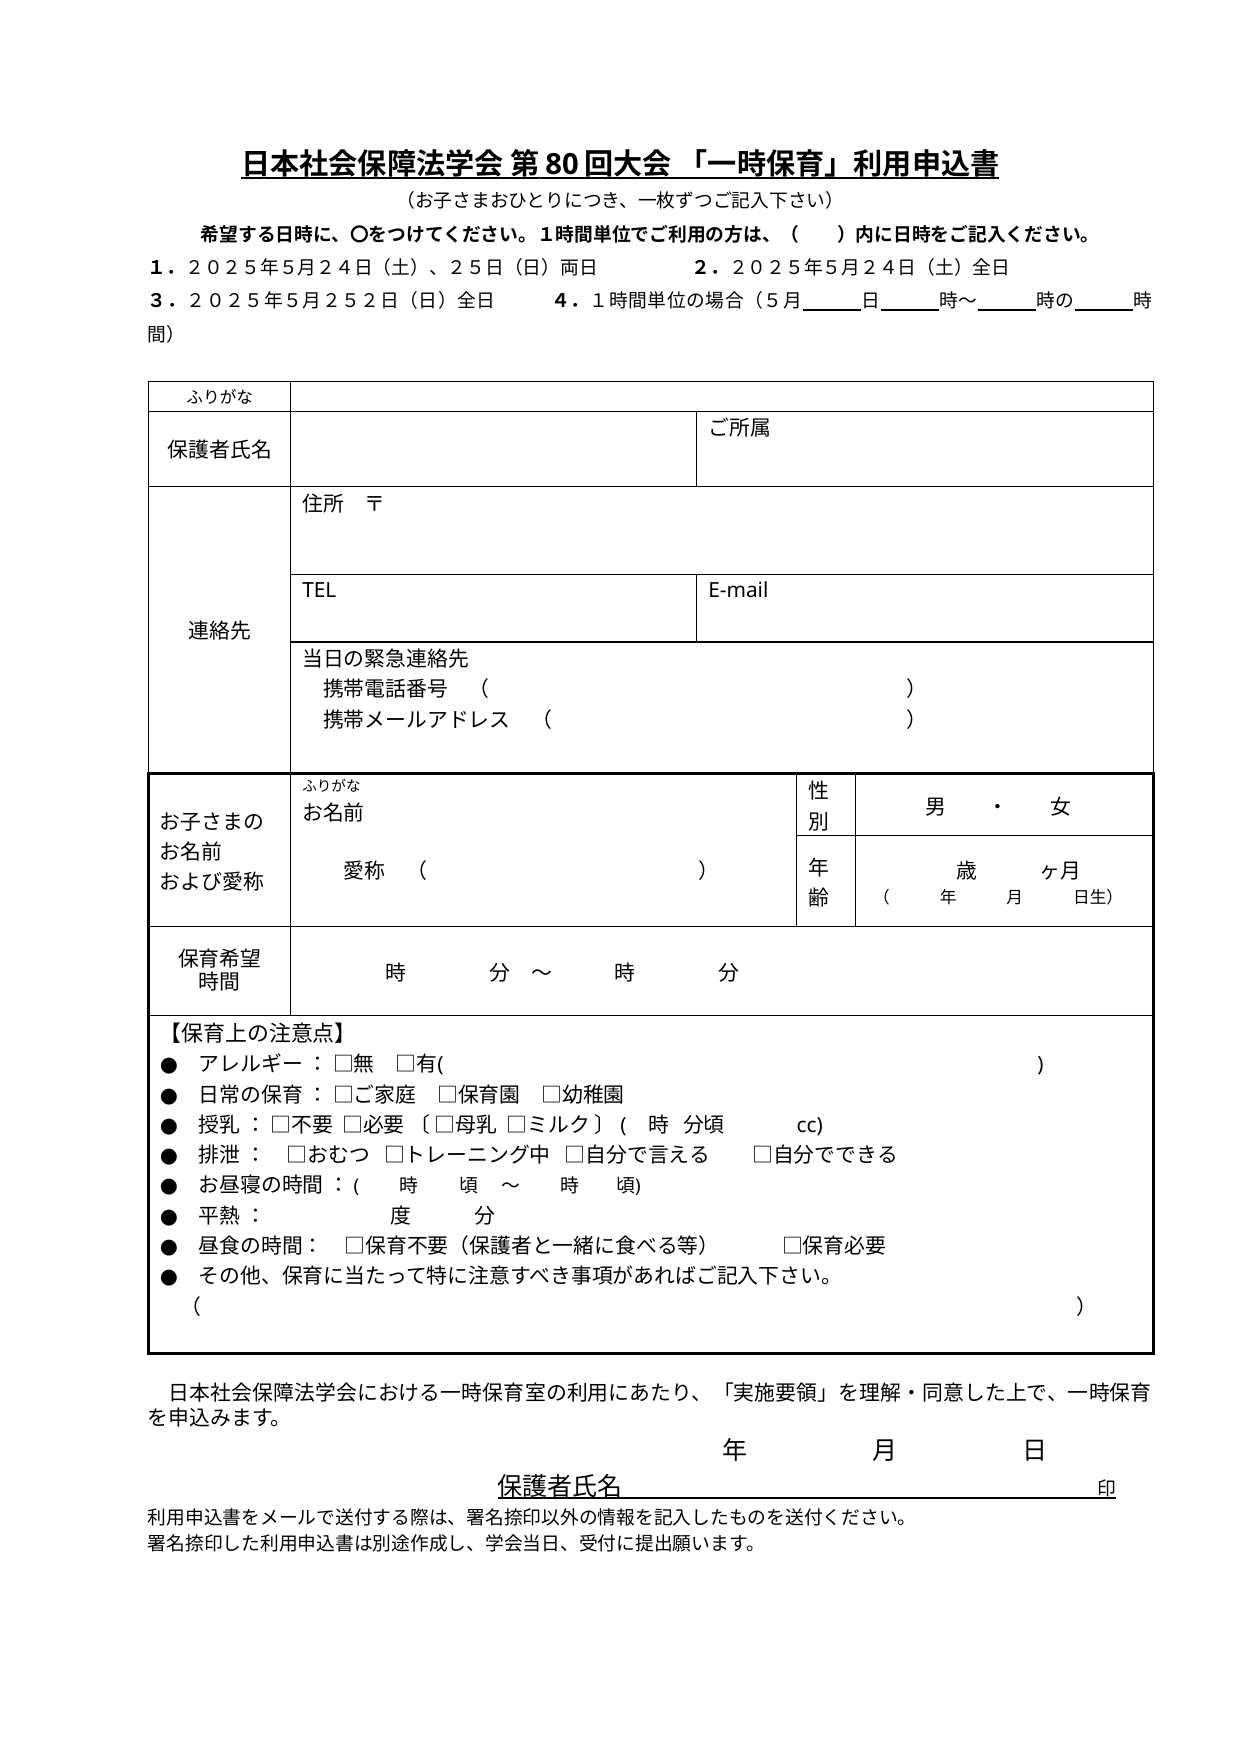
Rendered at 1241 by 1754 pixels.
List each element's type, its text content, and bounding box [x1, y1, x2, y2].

text 利用申込書をメールで送付する際は、署名捺印以外の情報を記入したものを送付ください。 [148, 1503, 1152, 1530]
table_header ふりがな [149, 382, 290, 411]
table_cell 連絡先 [149, 487, 290, 772]
table_cell 年齢 [797, 836, 855, 926]
text １．２０２５年５月２４日（土）、２５日（日）両日 ２．２０２５年５月２４日（土）全日 [148, 248, 1152, 281]
text 希望する日時に、〇をつけてください。１時間単位でご利用の方は、（ ）内に日時をご記入ください。 [148, 214, 1152, 248]
table_cell ご所属 [697, 412, 1153, 486]
table_cell 性別 [797, 775, 855, 835]
text 年 月 日 [148, 1430, 1152, 1466]
table_cell ふりがな お名前 愛称 （ ） [291, 775, 796, 926]
table_cell 保育希望 時間 [150, 927, 290, 1015]
text 日本社会保障法学会における一時保育室の利用にあたり、「実施要領」を理解・同意した上で、一時保育を申込みます。 [148, 1380, 1152, 1430]
table_cell 【保育上の注意点】 ● アレルギー ： □無 □有( ) ● 日常の保育 ： □ご家庭 □保育園 □幼稚園 ● 授乳 ： □不要 □必要 〔 □母乳 □ミルク 〕 ( 時 分頃 cc) ● 排泄 ： □おむつ □トレーニング中 □自分で言える □自分でできる ● お昼寝の時間 ： ( 時 頃 〜 時 頃) ● 平熱 ： 度 分 ● 昼食の時間： □保育不要（保護者と一緒に食べる等） □保育必要 ● その他、保育に当たって特に注意すべき事項があればご記入下さい。 （ ） [150, 1016, 1152, 1352]
text 署名捺印した利用申込書は別途作成し、学会当日、受付に提出願います。 [148, 1530, 1152, 1555]
text （お子さまおひとりにつき、一枚ずつご記入下さい） [148, 181, 1092, 214]
table_cell E-mail [697, 575, 1153, 641]
table_cell 住所 〒 [291, 487, 1153, 574]
table_cell 歳 ヶ月 （ 年 月 日生） [856, 836, 1152, 926]
table_cell 保護者氏名 [149, 412, 290, 486]
table_cell 時 分 ～ 時 分 [291, 927, 1152, 1015]
table_cell お子さまの お名前 および愛称 [150, 775, 290, 926]
text ３．２０２５年５月２５２日（日）全日 ４．１時間単位の場合（５月 日 時～ 時の 時間） [148, 281, 1152, 348]
text 保護者氏名 印 [148, 1466, 1152, 1503]
table_header [291, 382, 1153, 411]
text 日本社会保障法学会 第80回大会 「一時保育」利用申込書 [148, 148, 1092, 181]
table_cell 男 ・ 女 [856, 775, 1152, 835]
table_cell TEL [291, 575, 696, 641]
table_cell [291, 412, 696, 486]
table_cell 当日の緊急連絡先 携帯電話番号 （ ） 携帯メールアドレス （ ） [291, 643, 1153, 772]
